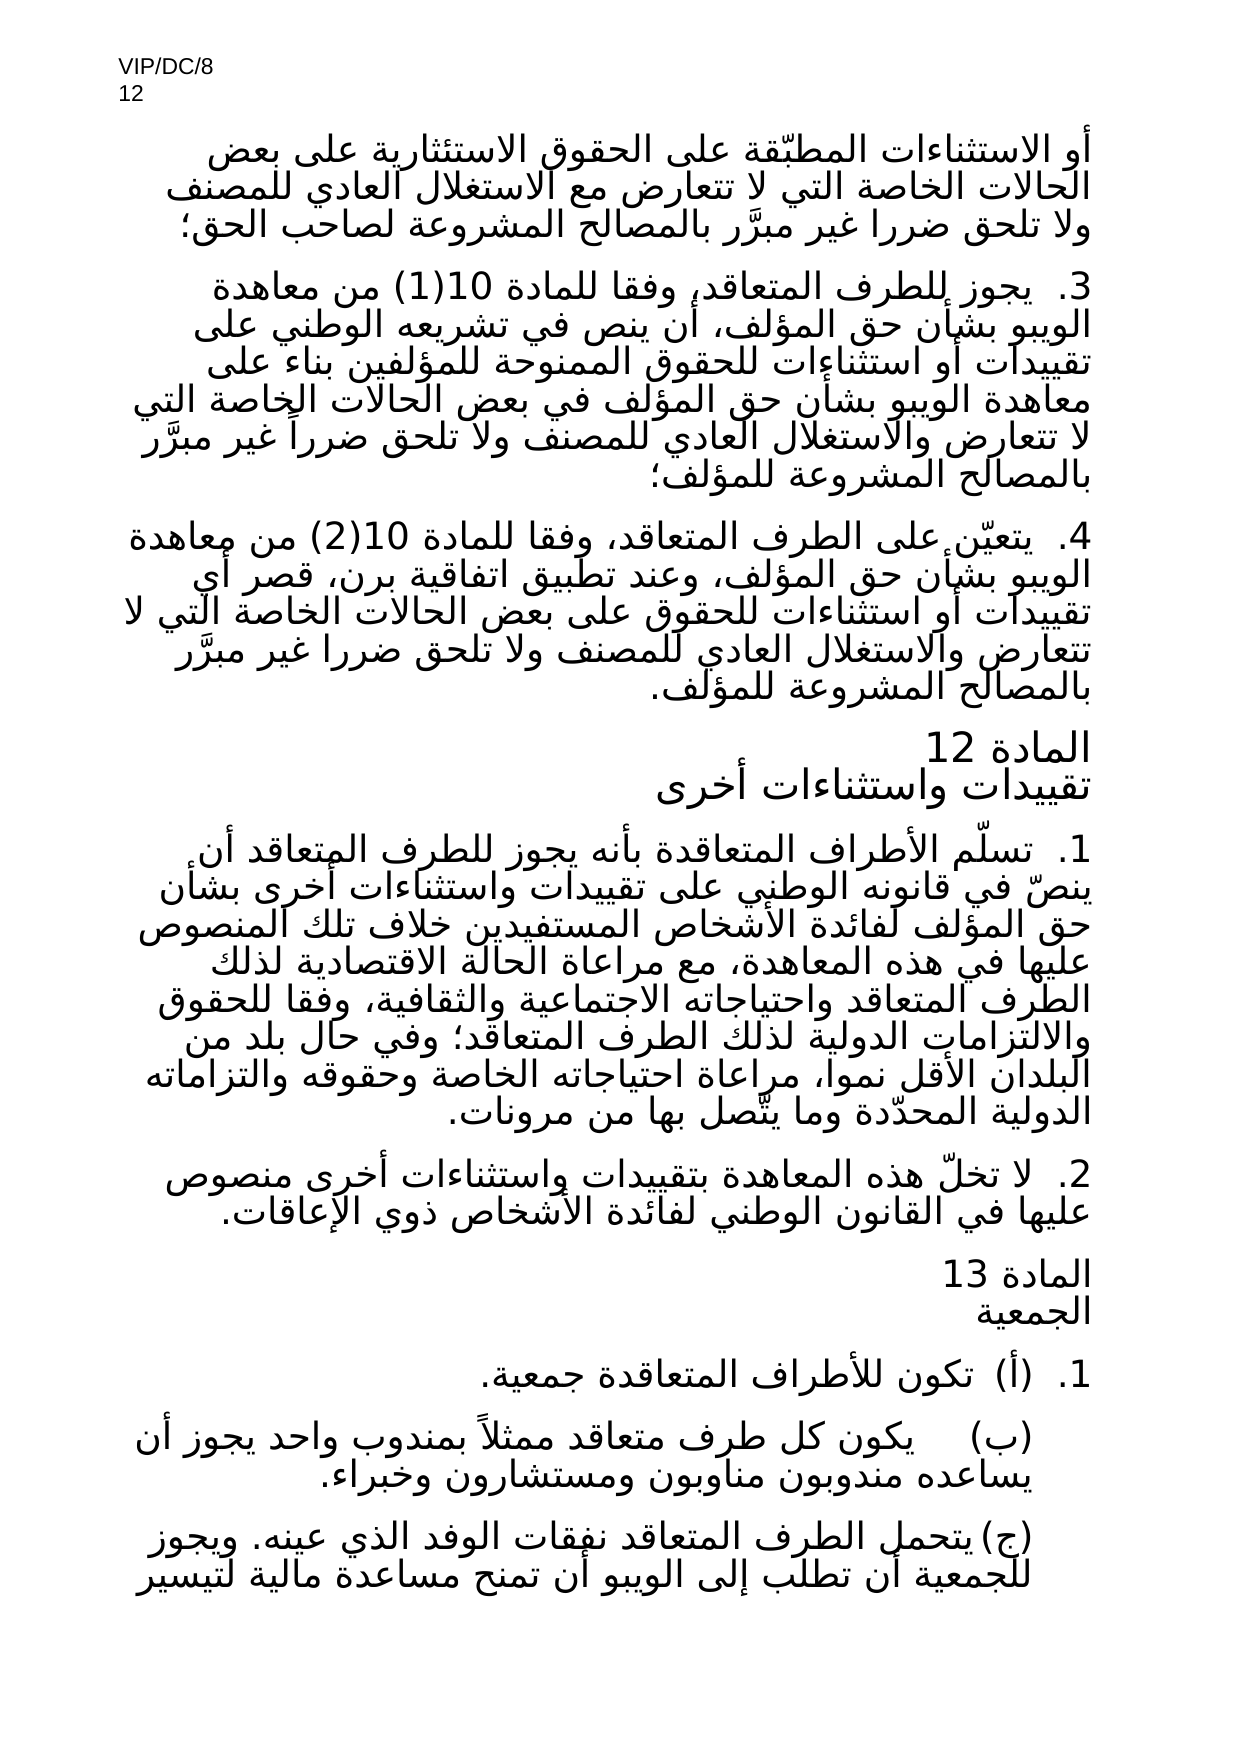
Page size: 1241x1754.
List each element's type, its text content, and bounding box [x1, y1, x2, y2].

text 3. يجوز للطرف المتعاقد، وفقا للمادة 10(1) من معاهدة الويبو بشأن حق المؤلف، أن ينص في تشريعه الوطني على تقييدات أو استثناءات للحقوق الممنوحة للمؤلفين بناء على معاهدة الويبو بشأن حق المؤلف في بعض الحالات الخاصة التي لا تتعارض والاستغلال العادي للمصنف ولا تلحق ضرراً غير مبرَّر بالمصالح المشروعة للمؤلف؛ [118, 270, 1092, 495]
text 1. (أ) تكون للأطراف المتعاقدة جمعية. [118, 1357, 1092, 1395]
text المادة 13 [118, 1257, 1092, 1295]
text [118, 132, 1092, 245]
text 4. يتعيّن على الطرف المتعاقد، وفقا للمادة 10(2) من معاهدة الويبو بشأن حق المؤلف، وعند تطبيق اتفاقية برن، قصر أي تقييدات أو استثناءات للحقوق على بعض الحالات الخاصة التي لا تتعارض والاستغلال العادي للمصنف ولا تلحق ضررا غير مبرَّر بالمصالح المشروعة للمؤلف. [118, 520, 1092, 707]
text 2. لا تخلّ هذه المعاهدة بتقييدات واستثناءات أخرى منصوص عليها في القانون الوطني لفائدة الأشخاص ذوي الإعاقات. [118, 1157, 1092, 1232]
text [118, 1520, 1033, 1595]
text 1. تسلّم الأطراف المتعاقدة بأنه يجوز للطرف المتعاقد أن ينصّ في قانونه الوطني على تقييدات واستثناءات أخرى بشأن حق المؤلف لفائدة الأشخاص المستفيدين خلاف تلك المنصوص عليها في هذه المعاهدة، مع مراعاة الحالة الاقتصادية لذلك الطرف المتعاقد واحتياجاته الاجتماعية والثقافية، وفقا للحقوق والالتزامات الدولية لذلك الطرف المتعاقد؛ وفي حال بلد من البلدان الأقل نموا، مراعاة احتياجاته الخاصة وحقوقه والتزاماته الدولية المحدّدة وما يتّصل بها من مرونات. [118, 832, 1092, 1132]
text المادة 12 [118, 732, 1092, 770]
text الجمعية [118, 1295, 1092, 1332]
text تقييدات واستثناءات أخرى [118, 770, 1092, 807]
text (ب) يكون كل طرف متعاقد ممثلاً بمندوب واحد يجوز أن يساعده مندوبون مناوبون ومستشارون وخبراء. [118, 1420, 1033, 1495]
